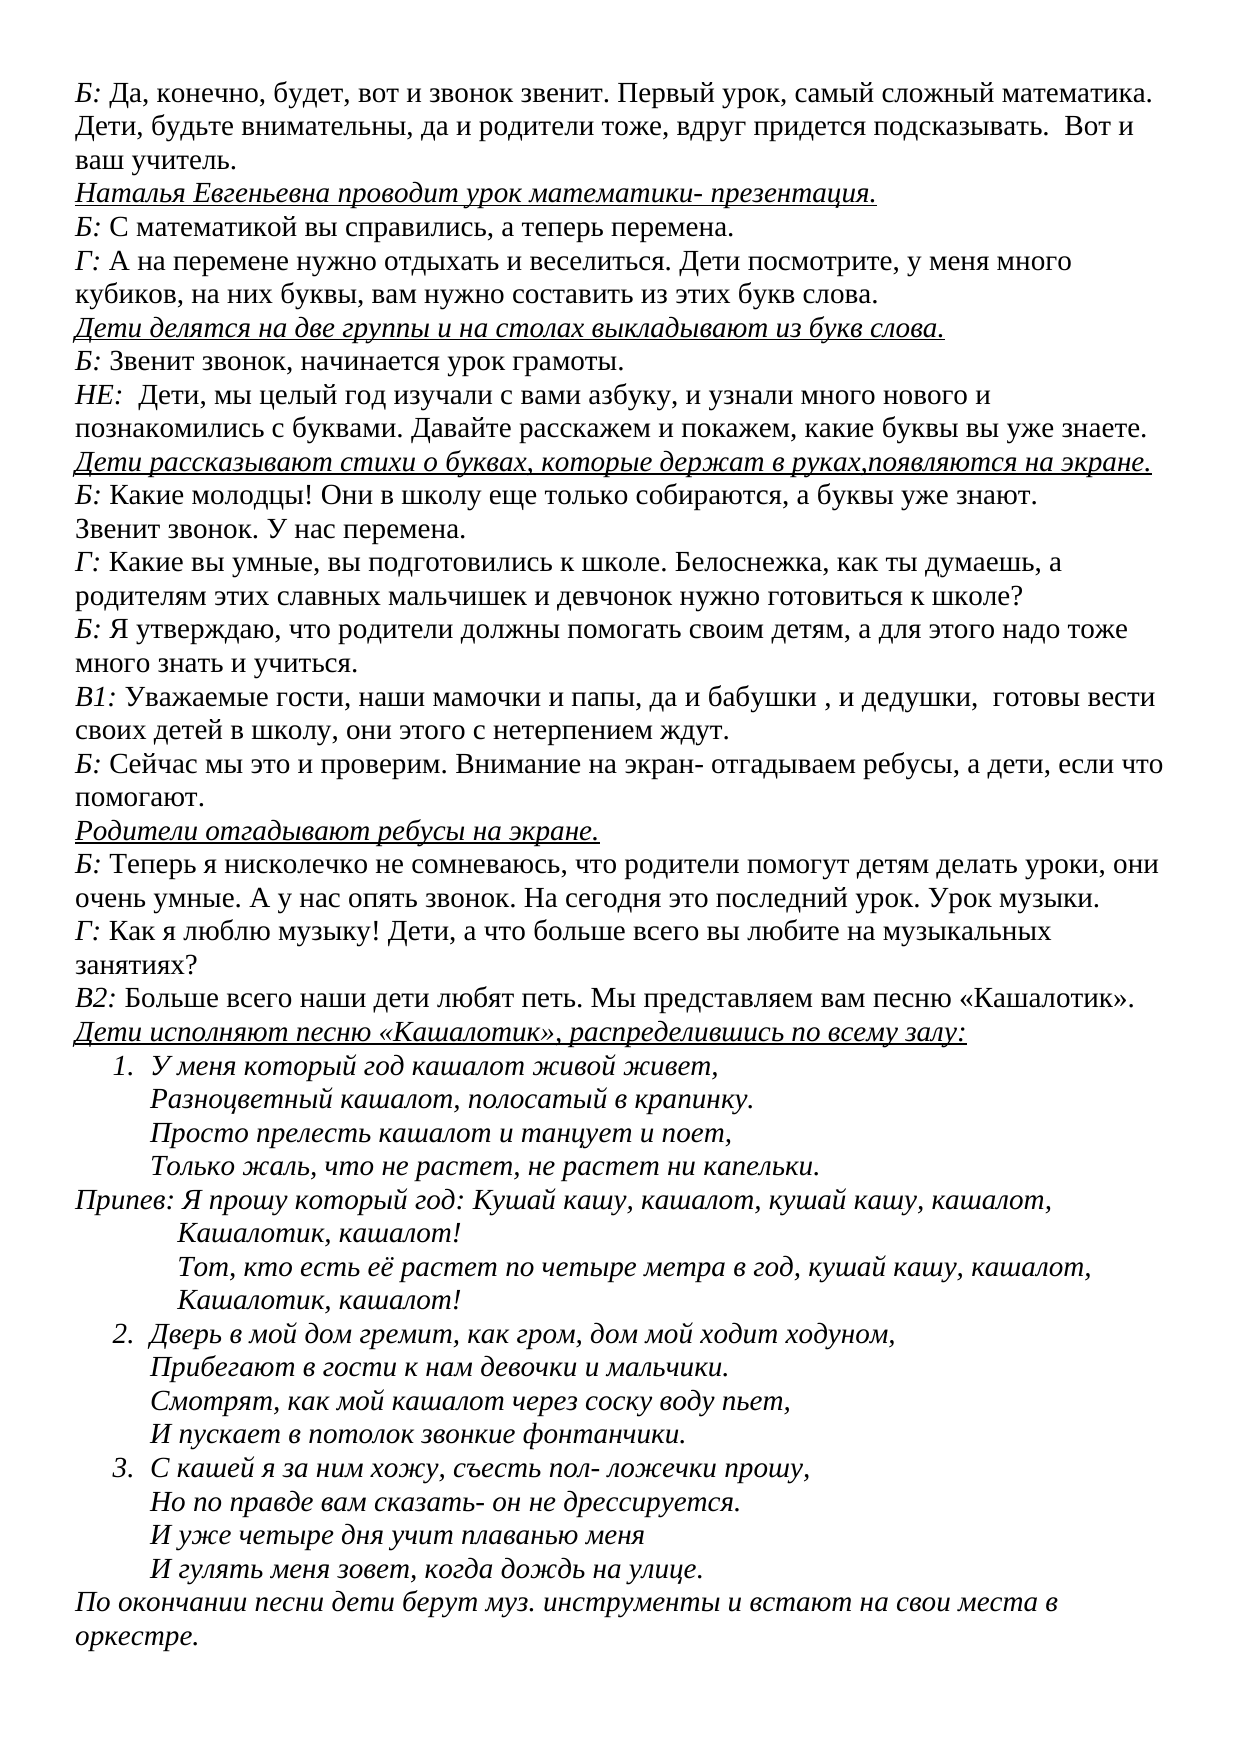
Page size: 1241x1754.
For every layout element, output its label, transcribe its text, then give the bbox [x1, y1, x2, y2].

list У меня который год кашалот живой живет, [112, 1048, 1165, 1081]
list Прибегают в гости к нам девочки и мальчики. [150, 1349, 1165, 1383]
text Б: Какие молодцы! Они в школу еще только собираются, а буквы уже знают. [75, 477, 1165, 511]
list С кашей я за ним хожу, съесть пол- ложечки прошу, [112, 1450, 1165, 1484]
text Дети исполняют песню «Кашалотик», распределившись по всему залу: [75, 1014, 1165, 1048]
text Припев: Я прошу который год: Кушай кашу, кашалот, кушай кашу, кашалот, [75, 1182, 1165, 1215]
list Только жаль, что не растет, не растет ни капельки. [150, 1148, 1165, 1182]
list Дверь в мой дом гремит, как гром, дом мой ходит ходуном, [112, 1316, 1165, 1349]
text Кашалотик, кашалот! [75, 1215, 1165, 1249]
text Б: Да, конечно, будет, вот и звонок звенит. Первый урок, самый сложный математика. Дети, будьте внимательны, да и родители тоже, вдруг придется подсказывать. Вот и ваш учитель. [75, 75, 1165, 176]
text Тот, кто есть её растет по четыре метра в год, кушай кашу, кашалот, [75, 1249, 1165, 1282]
text НЕ: Дети, мы целый год изучали с вами азбуку, и узнали много нового и познакомились с буквами. Давайте расскажем и покажем, какие буквы вы уже знаете. [75, 377, 1165, 444]
text По окончании песни дети берут муз. инструменты и встают на свои места в оркестре. [75, 1584, 1165, 1651]
text Г: А на перемене нужно отдыхать и веселиться. Дети посмотрите, у меня много кубиков, на них буквы, вам нужно составить из этих букв слова. [75, 243, 1165, 310]
text Дети делятся на две группы и на столах выкладывают из букв слова. [75, 310, 1165, 343]
list Разноцветный кашалот, полосатый в крапинку. [150, 1081, 1165, 1115]
text Г: Какие вы умные, вы подготовились к школе. Белоснежка, как ты думаешь, а родителям этих славных мальчишек и девчонок нужно готовиться к школе? [75, 544, 1165, 612]
text Б: Звенит звонок, начинается урок грамоты. [75, 343, 1165, 377]
text Дети рассказывают стихи о буквах, которые держат в руках,появляются на экране. [75, 444, 1165, 477]
text Кашалотик, кашалот! [75, 1282, 1165, 1316]
list И уже четыре дня учит плаванью меня [150, 1517, 1165, 1551]
text Звенит звонок. У нас перемена. [75, 511, 1165, 544]
text Б: С математикой вы справились, а теперь перемена. [75, 209, 1165, 243]
text В1: Уважаемые гости, наши мамочки и папы, да и бабушки , и дедушки, готовы вести своих детей в школу, они этого с нетерпением ждут. [75, 679, 1165, 746]
list Просто прелесть кашалот и танцует и поет, [150, 1115, 1165, 1148]
text В2: Больше всего наши дети любят петь. Мы представляем вам песню «Кашалотик». [75, 981, 1165, 1014]
text Наталья Евгеньевна проводит урок математики- презентация. [75, 176, 1165, 209]
text Б: Сейчас мы это и проверим. Внимание на экран- отгадываем ребусы, а дети, если что помогают. [75, 746, 1165, 813]
list Но по правде вам сказать- он не дрессируется. [150, 1484, 1165, 1517]
list Смотрят, как мой кашалот через соску воду пьет, [150, 1383, 1165, 1417]
list И пускает в потолок звонкие фонтанчики. [150, 1417, 1165, 1450]
list И гулять меня зовет, когда дождь на улице. [150, 1551, 1165, 1584]
text Г: Как я люблю музыку! Дети, а что больше всего вы любите на музыкальных занятиях? [75, 913, 1165, 981]
text Б: Я утверждаю, что родители должны помогать своим детям, а для этого надо тоже много знать и учиться. [75, 612, 1165, 679]
text Б: Теперь я нисколечко не сомневаюсь, что родители помогут детям делать уроки, они очень умные. А у нас опять звонок. На сегодня это последний урок. Урок музыки. [75, 846, 1165, 913]
text Родители отгадывают ребусы на экране. [75, 813, 1165, 846]
